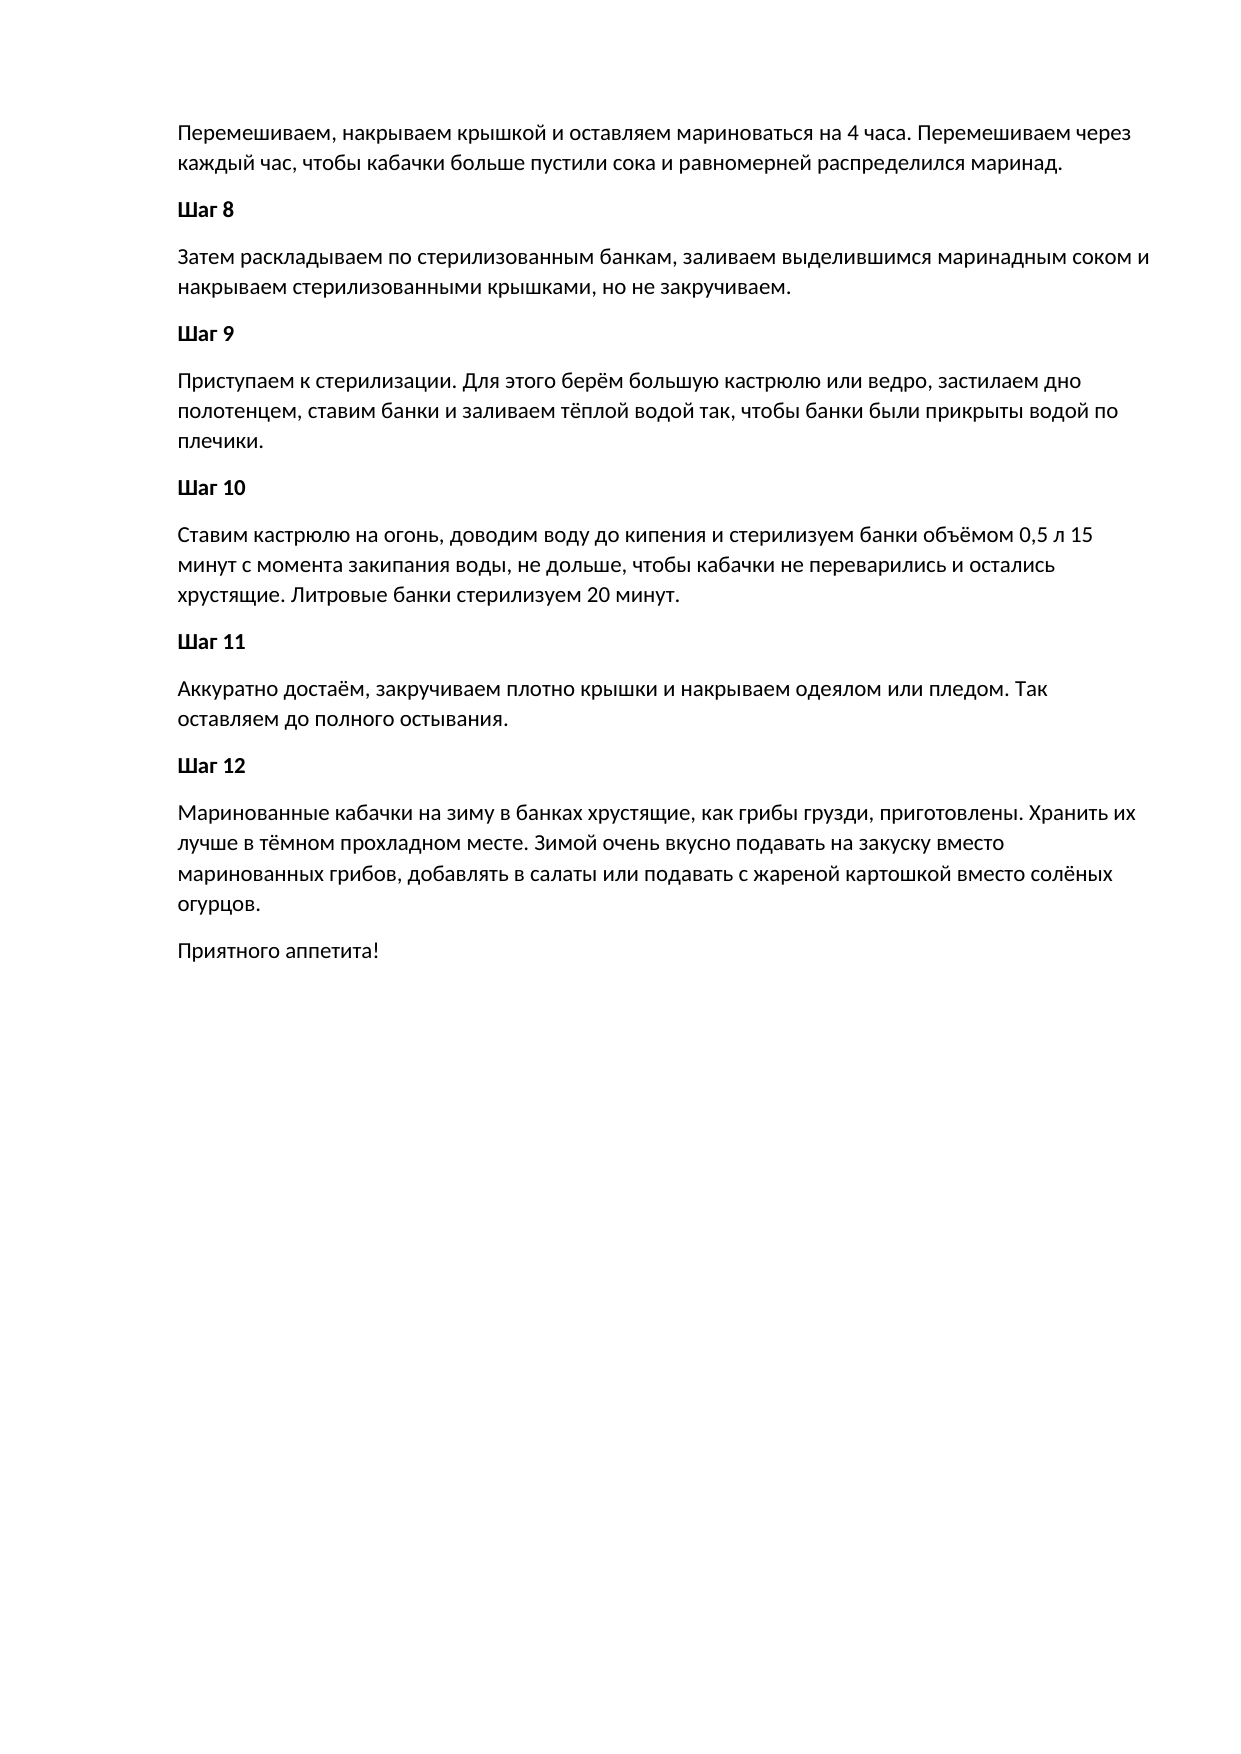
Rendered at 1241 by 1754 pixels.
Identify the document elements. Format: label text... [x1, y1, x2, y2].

text Перемешиваем, накрываем крышкой и оставляем мариноваться на 4 часа. Перемешиваем через каждый час, чтобы кабачки больше пустили сока и равномерней распределился маринад. [177, 118, 1152, 176]
text Затем раскладываем по стерилизованным банкам, заливаем выделившимся маринадным соком и накрываем стерилизованными крышками, но не закручиваем. [177, 242, 1152, 300]
text Приятного аппетита! [177, 936, 1152, 964]
text Приступаем к стерилизации. Для этого берём большую кастрюлю или ведро, застилаем дно полотенцем, ставим банки и заливаем тёплой водой так, чтобы банки были прикрыты водой по плечики. [177, 366, 1152, 454]
text Шаг 12 [177, 751, 1152, 779]
text Шаг 11 [177, 627, 1152, 656]
text Аккуратно достаём, закручиваем плотно крышки и накрываем одеялом или пледом. Так оставляем до полного остывания. [177, 674, 1152, 733]
text Ставим кастрюлю на огонь, доводим воду до кипения и стерилизуем банки объёмом 0,5 л 15 минут с момента закипания воды, не дольше, чтобы кабачки не переварились и остались хрустящие. Литровые банки стерилизуем 20 минут. [177, 520, 1152, 609]
text Шаг 9 [177, 319, 1152, 347]
text Шаг 8 [177, 195, 1152, 223]
text Шаг 10 [177, 473, 1152, 501]
text Маринованные кабачки на зиму в банках хрустящие, как грибы грузди, приготовлены. Хранить их лучше в тёмном прохладном месте. Зимой очень вкусно подавать на закуску вместо маринованных грибов, добавлять в салаты или подавать с жареной картошкой вместо солёных огурцов. [177, 798, 1152, 917]
